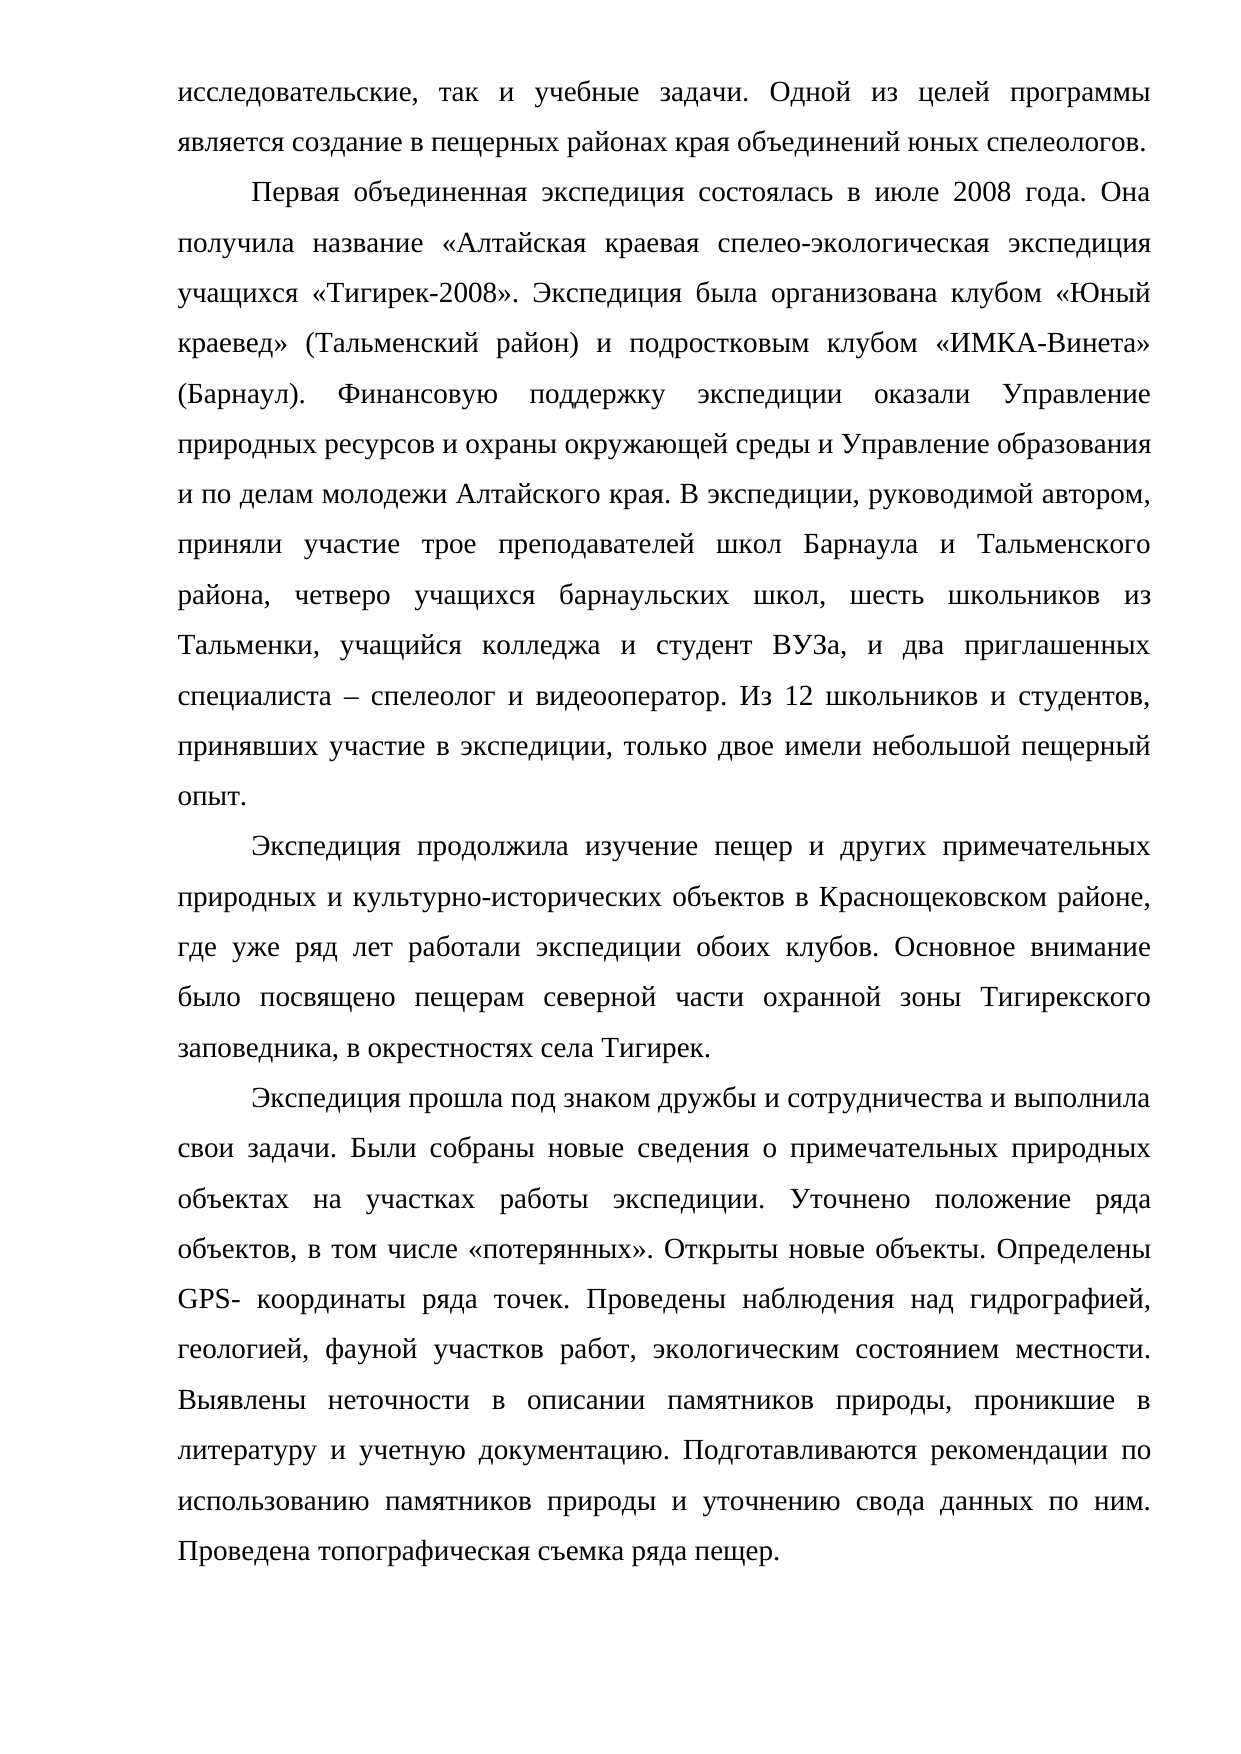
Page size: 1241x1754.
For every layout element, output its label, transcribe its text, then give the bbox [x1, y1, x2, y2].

text Экспедиция прошла под знаком дружбы и сотрудничества и выполнила свои задачи. Были собраны новые сведения о примечательных природных объектах на участках работы экспедиции. Уточнено положение ряда объектов, в том числе «потерянных». Открыты новые объекты. Определены GPS- координаты ряда точек. Проведены наблюдения над гидрографией, геологией, фауной участков работ, экологическим состоянием местности. Выявлены неточности в описании памятников природы, проникшие в литературу и учетную документацию. Подготавливаются рекомендации по использованию памятников природы и уточнению свода данных по ним. Проведена топографическая съемка ряда пещер. [177, 1080, 1152, 1566]
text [177, 74, 1152, 158]
text Экспедиция продолжила изучение пещер и других примечательных природных и культурно-исторических объектов в Краснощековском районе, где уже ряд лет работали экспедиции обоих клубов. Основное внимание было посвящено пещерам северной части охранной зоны Тигирекского заповедника, в окрестностях села Тигирек. [177, 828, 1152, 1063]
text Первая объединенная экспедиция состоялась в июле 2008 года. Она получила название «Алтайская краевая спелео-экологическая экспедиция учащихся «Тигирек-2008». Экспедиция была организована клубом «Юный краевед» (Тальменский район) и подростковым клубом «ИМКА-Винета» (Барнаул). Финансовую поддержку экспедиции оказали Управление природных ресурсов и охраны окружающей среды и Управление образования и по делам молодежи Алтайского края. В экспедиции, руководимой автором, приняли участие трое преподавателей школ Барнаула и Тальменского района, четверо учащихся барнаульских школ, шесть школьников из Тальменки, учащийся колледжа и студент ВУЗа, и два приглашенных специалиста – спелеолог и видеооператор. Из 12 школьников и студентов, принявших участие в экспедиции, только двое имели небольшой пещерный опыт. [177, 174, 1152, 812]
